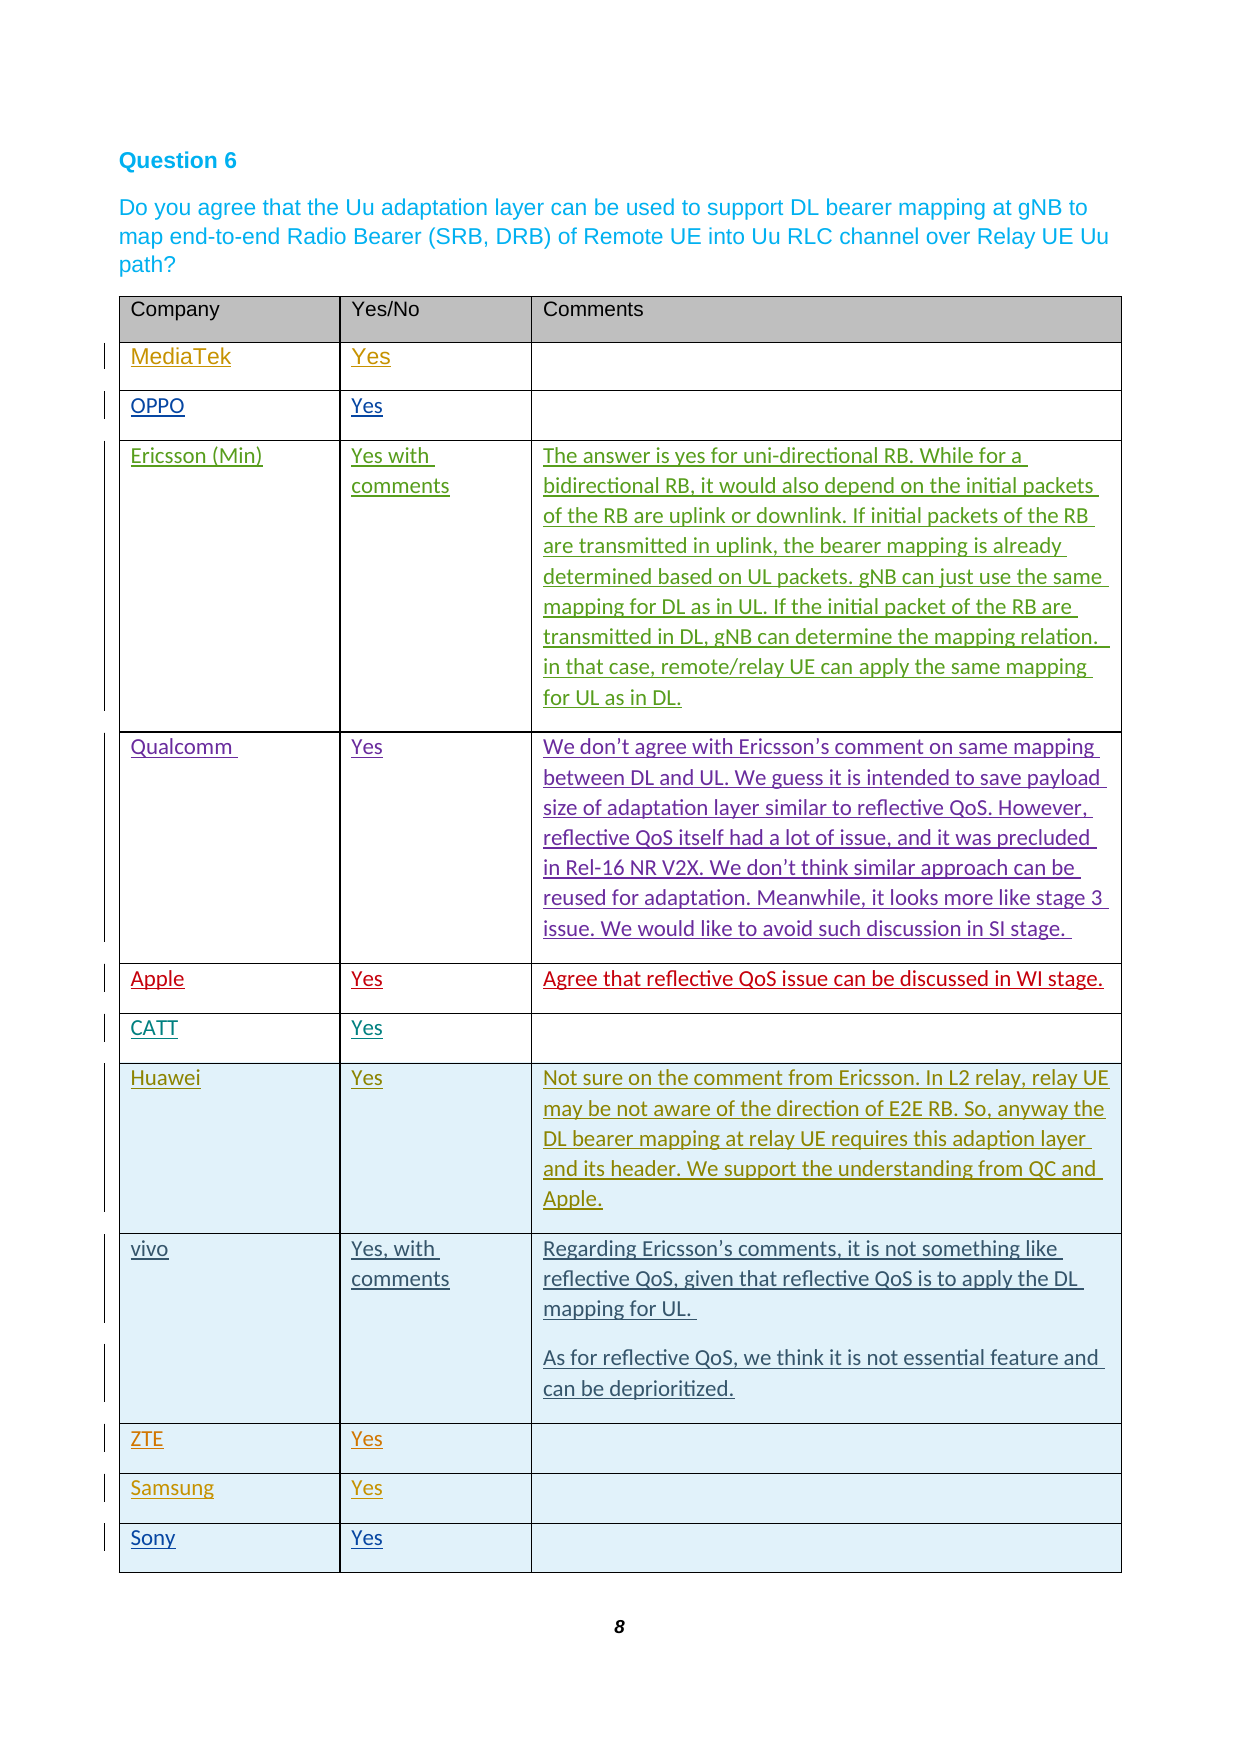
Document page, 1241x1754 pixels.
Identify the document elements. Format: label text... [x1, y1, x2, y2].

table_cell [532, 964, 1121, 1012]
table_cell [532, 343, 1121, 390]
text Do you agree that the Uu adaptation layer can be used to support DL bearer mapping at gNB to map end-to-end Radio Bearer (SRB, DRB) of Remote UE into Uu RLC channel over Relay UE Uu path? [118, 194, 1122, 277]
table_cell [341, 343, 531, 390]
table_cell [532, 1014, 1121, 1062]
table_cell [341, 391, 531, 440]
table_cell [341, 964, 531, 1012]
table_cell [532, 733, 1121, 963]
table_cell [341, 733, 531, 963]
table_cell [120, 1014, 339, 1062]
table_header Yes/No [341, 297, 531, 342]
table_cell [341, 441, 531, 731]
table_cell [341, 1014, 531, 1062]
table_header Company [120, 297, 339, 342]
table_cell [120, 733, 339, 963]
subtitle Question 6 [118, 147, 1122, 173]
table_cell [120, 964, 339, 1012]
table_cell [120, 391, 339, 440]
table_header Comments [532, 297, 1121, 342]
table_cell [120, 441, 339, 731]
table_cell [120, 343, 339, 390]
table_cell [532, 391, 1121, 440]
table_cell [532, 441, 1121, 731]
